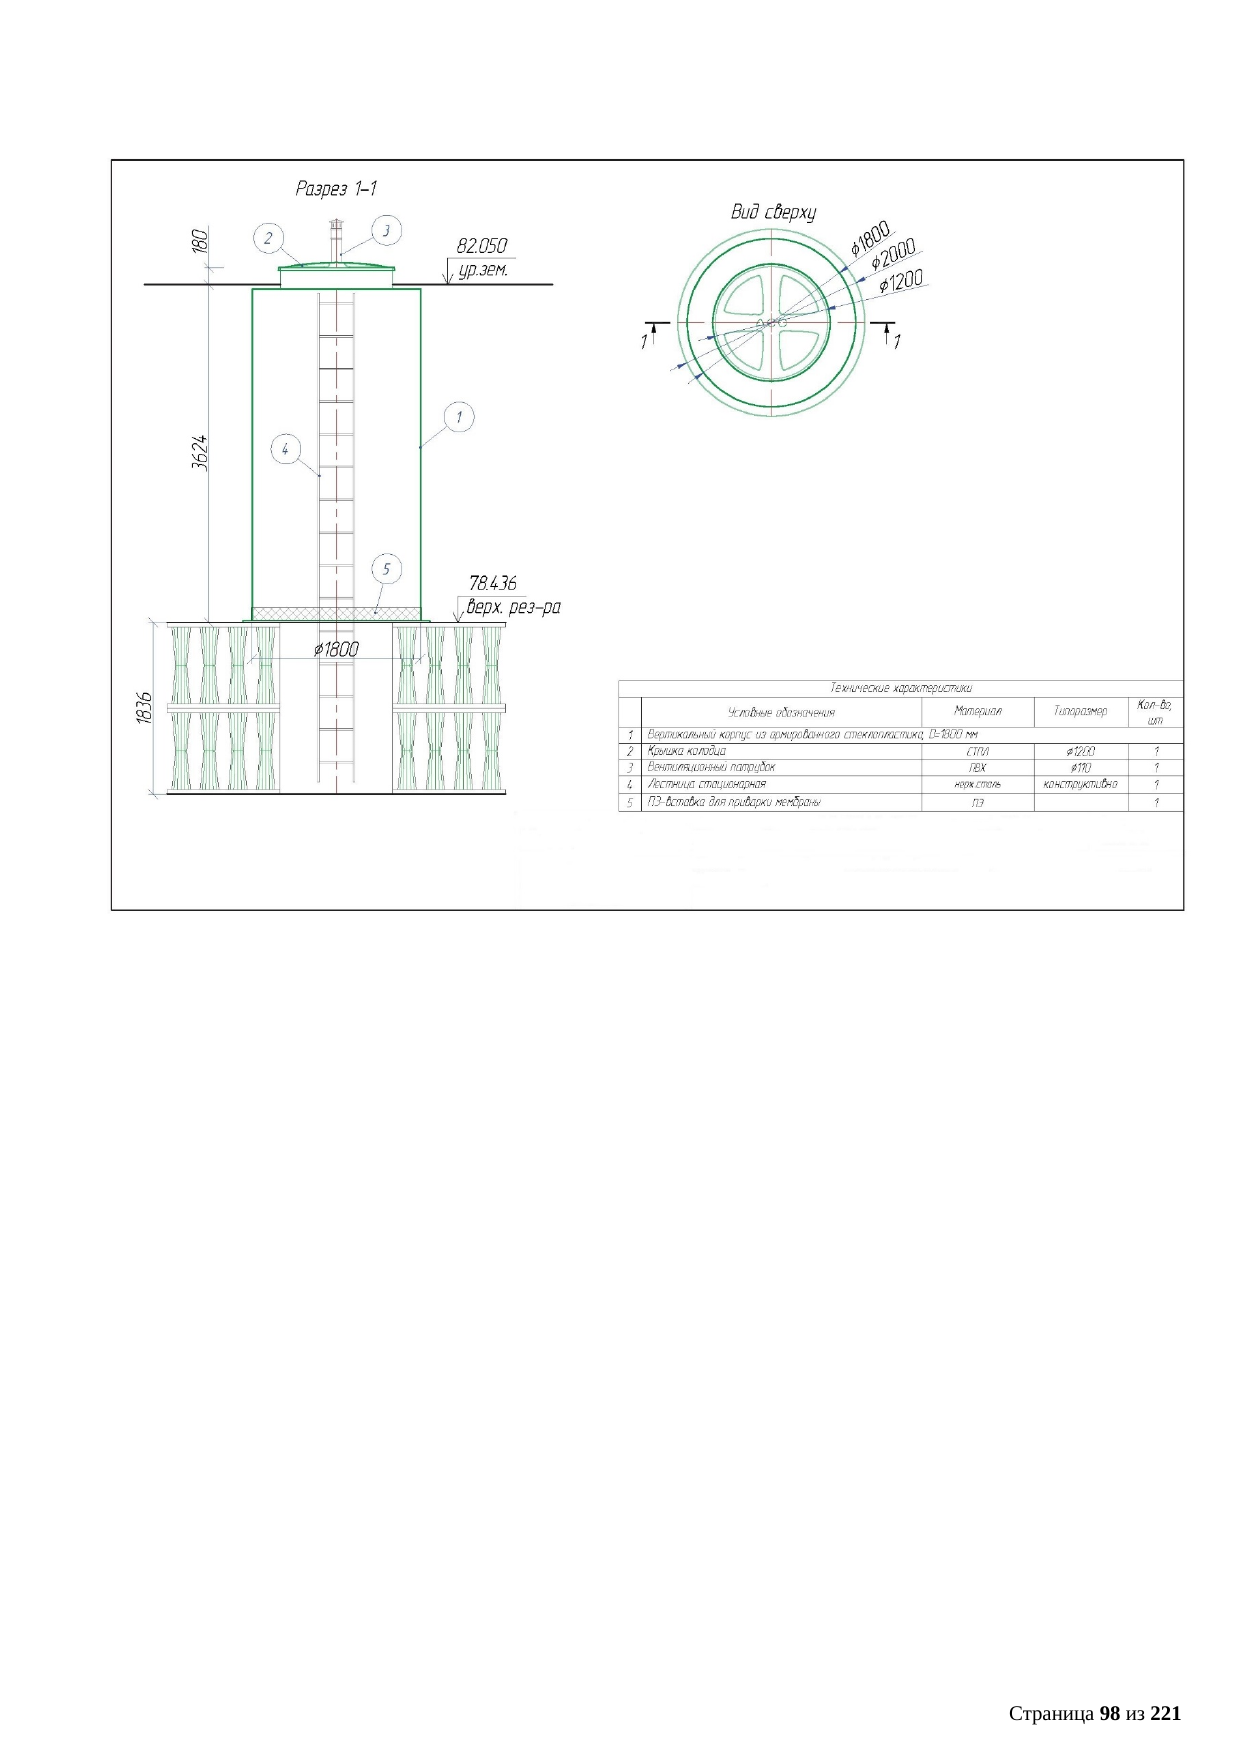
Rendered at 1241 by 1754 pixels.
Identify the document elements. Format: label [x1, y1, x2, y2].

picture [88, 146, 1199, 931]
